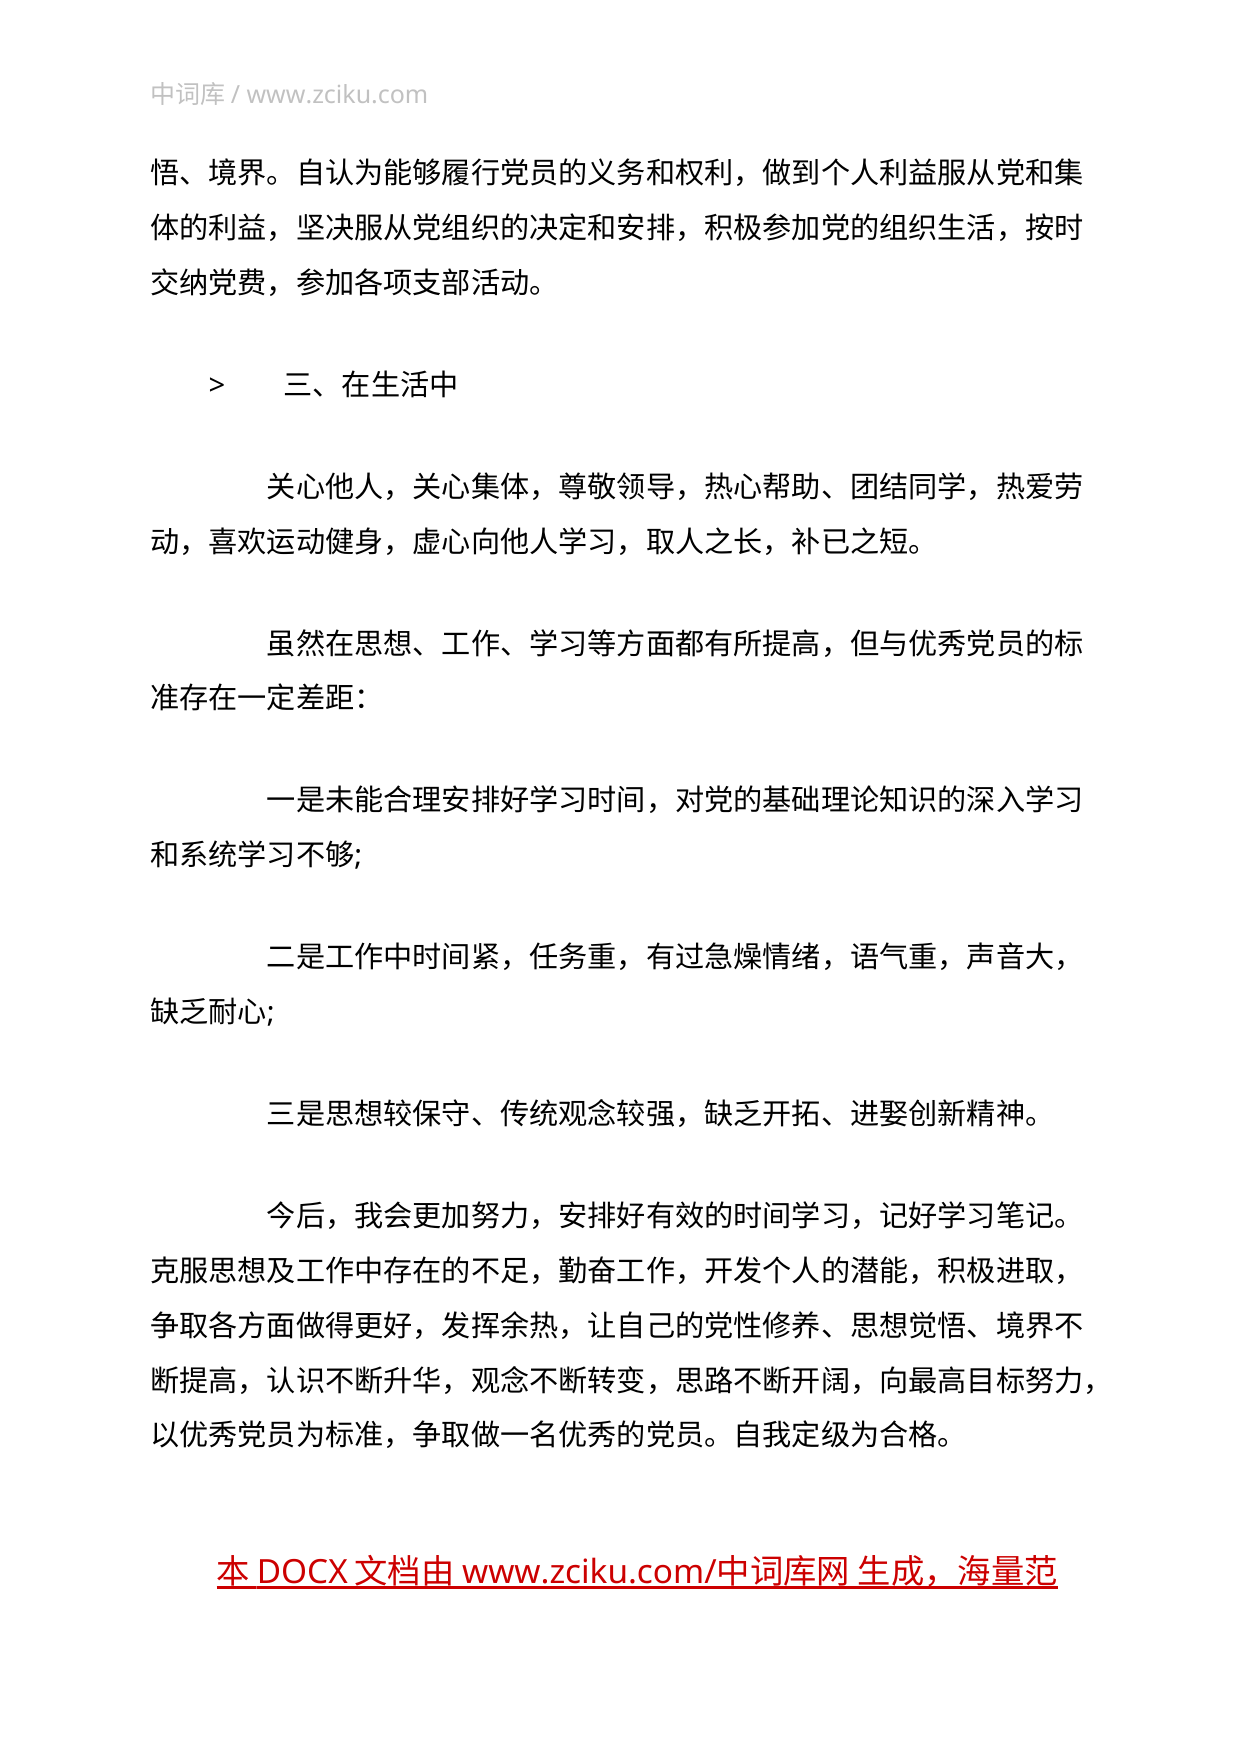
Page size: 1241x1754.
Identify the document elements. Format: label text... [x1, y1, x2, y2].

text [150, 1545, 1090, 1593]
text 关心他人，关心集体，尊敬领导，热心帮助、团结同学，热爱劳动，喜欢运动健身，虚心向他人学习，取人之长，补已之短。 [150, 463, 1090, 561]
text > 三、在生活中 [150, 362, 1090, 404]
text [150, 150, 1090, 302]
text 二是工作中时间紧，任务重，有过急燥情绪，语气重，声音大，缺乏耐心; [150, 934, 1090, 1031]
text 今后，我会更加努力，安排好有效的时间学习，记好学习笔记。克服思想及工作中存在的不足，勤奋工作，开发个人的潜能，积极进取，争取各方面做得更好，发挥余热，让自己的党性修养、思想觉悟、境界不断提高，认识不断升华，观念不断转变，思路不断开阔，向最高目标努力，以优秀党员为标准，争取做一名优秀的党员。自我定级为合格。 [150, 1192, 1090, 1454]
text 三是思想较保守、传统观念较强，缺乏开拓、进娶创新精神。 [150, 1091, 1090, 1133]
text 虽然在思想、工作、学习等方面都有所提高，但与优秀党员的标准存在一定差距： [150, 620, 1090, 717]
text 一是未能合理安排好学习时间，对党的基础理论知识的深入学习和系统学习不够; [150, 777, 1090, 874]
